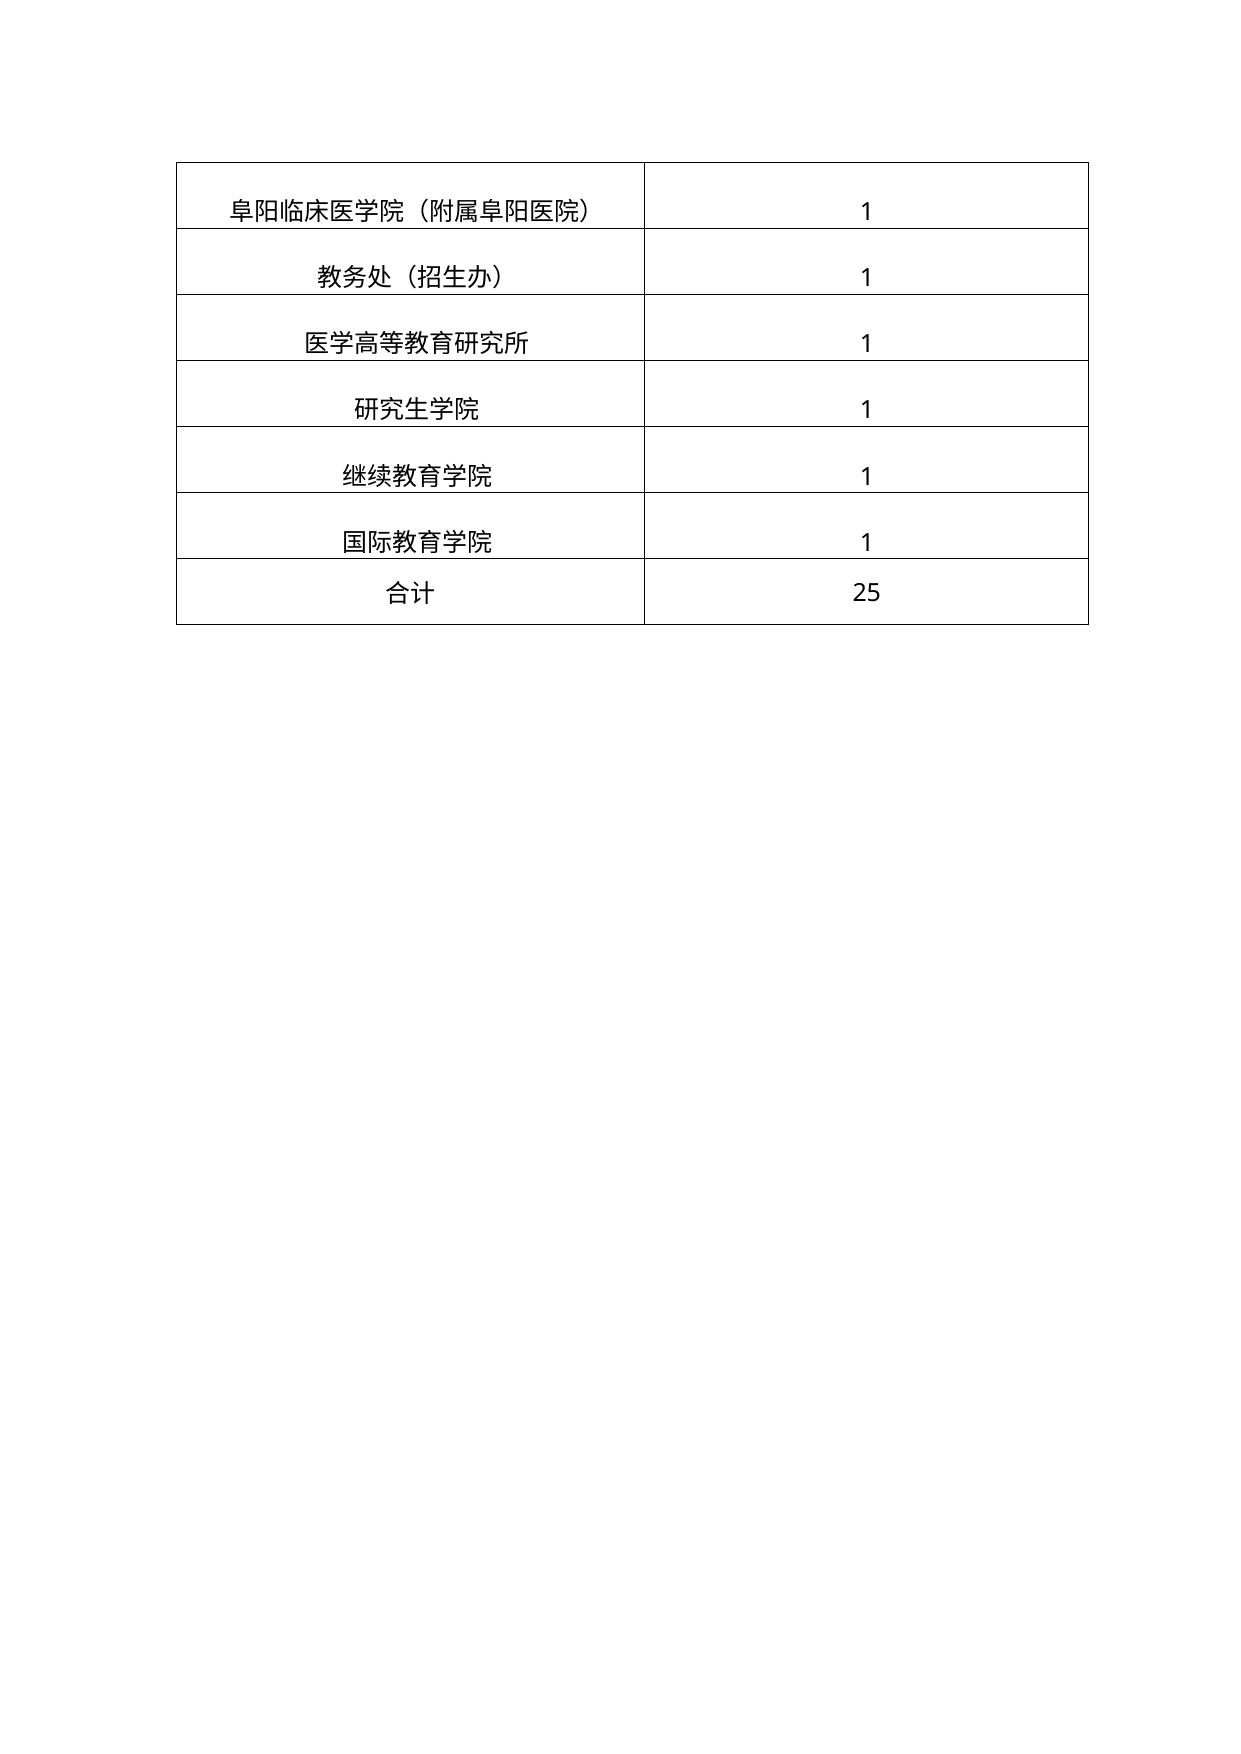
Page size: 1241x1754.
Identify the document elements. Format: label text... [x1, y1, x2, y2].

table_cell 25 [645, 559, 1088, 624]
table_cell 1 [645, 229, 1088, 294]
table_cell 1 [645, 427, 1088, 492]
table_cell 教务处（招生办） [177, 229, 644, 294]
table_cell 阜阳临床医学院（附属阜阳医院） [177, 163, 644, 228]
table_cell 1 [645, 493, 1088, 558]
table_cell 国际教育学院 [177, 493, 644, 558]
table_cell 医学高等教育研究所 [177, 295, 644, 360]
table_cell 1 [645, 163, 1088, 228]
table_cell 继续教育学院 [177, 427, 644, 492]
table_cell 研究生学院 [177, 361, 644, 426]
table_cell 1 [645, 295, 1088, 360]
table_cell 1 [645, 361, 1088, 426]
table_cell 合计 [177, 559, 644, 624]
